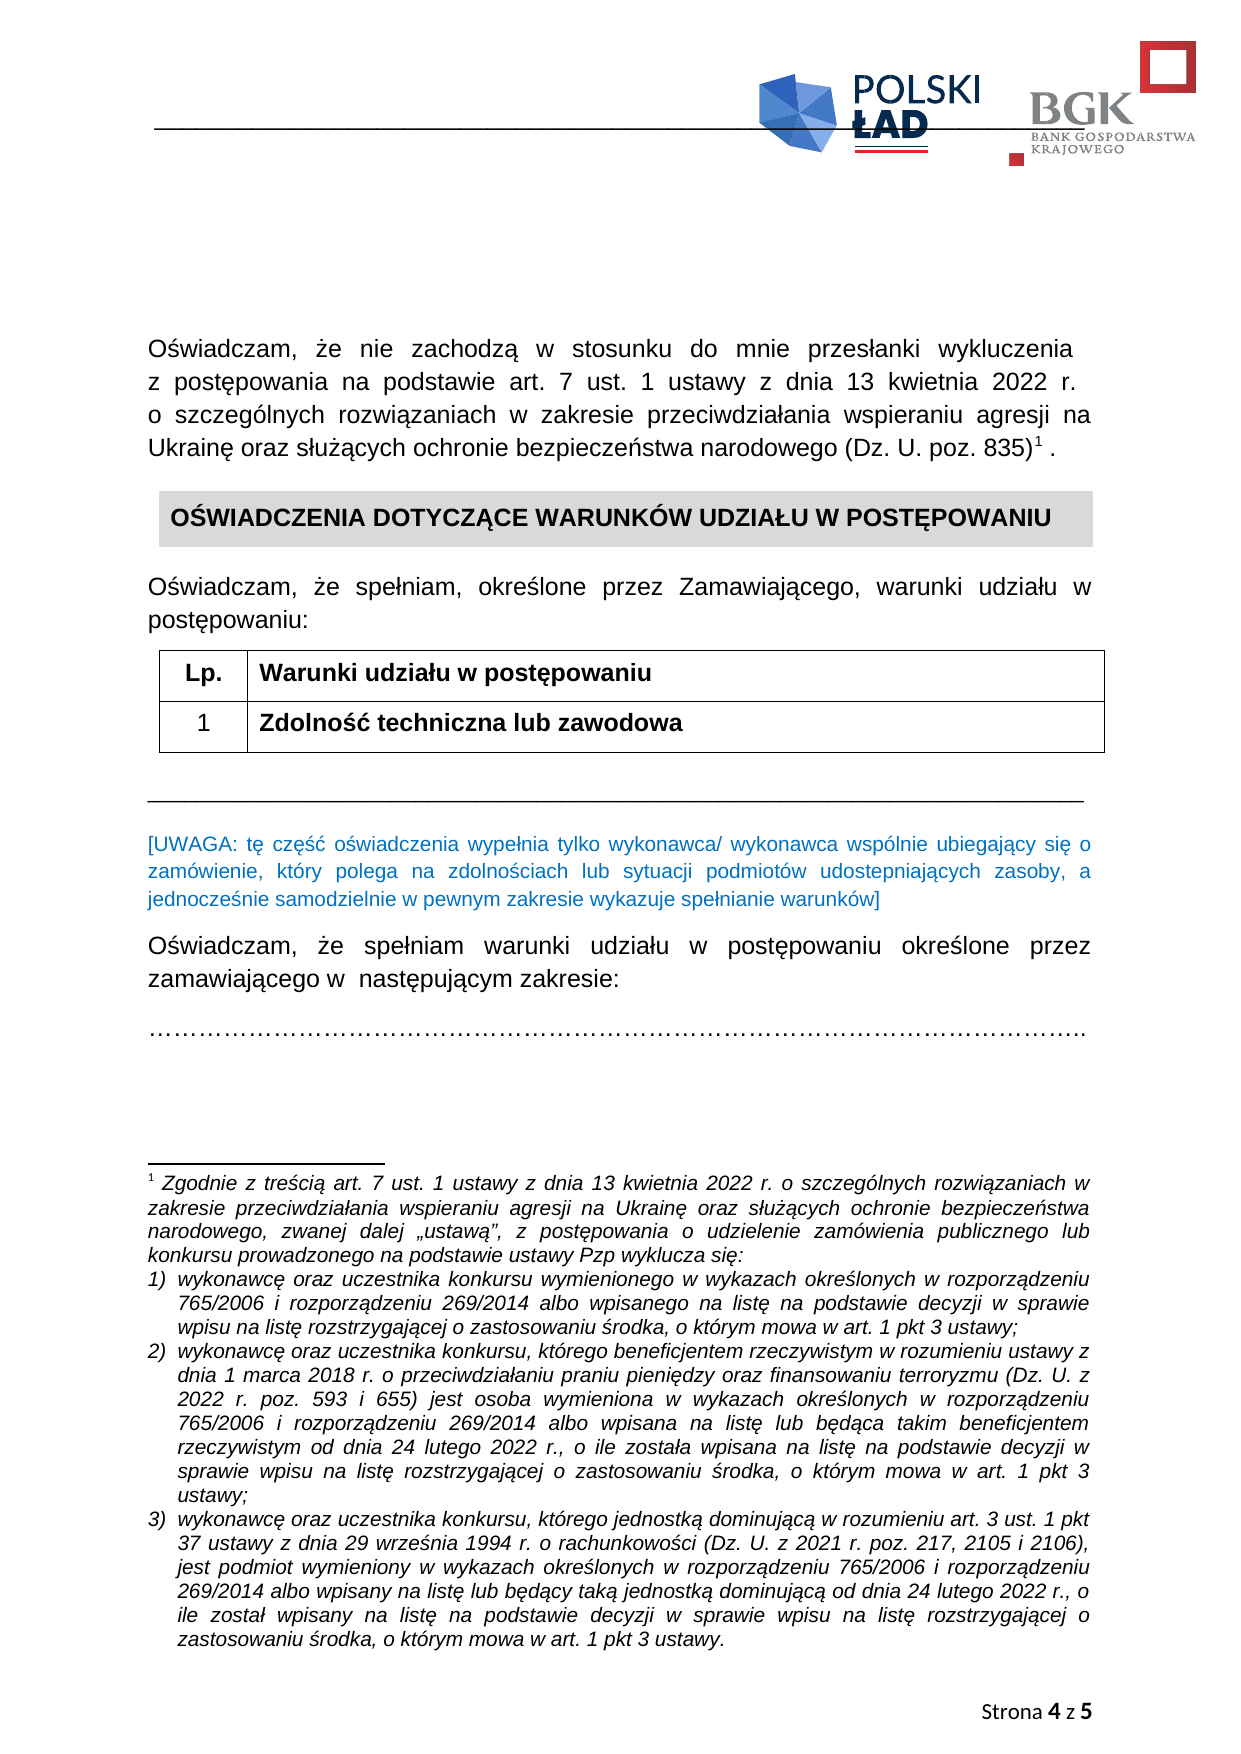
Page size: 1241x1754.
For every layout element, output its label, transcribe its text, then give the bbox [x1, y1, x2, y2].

text _____________________________________________________________________________ [148, 778, 1093, 803]
picture [1009, 153, 1024, 166]
table_header Warunki udziału w postępowaniu [248, 651, 1104, 701]
text Oświadczam, że spełniam warunki udziału w postępowaniu określone przez zamawiającego w następującym zakresie: [148, 931, 1093, 992]
table_cell Zdolność techniczna lub zawodowa [248, 702, 1104, 752]
text Oświadczam, że nie zachodzą w stosunku do mnie przesłanki wykluczenia z postępowania na podstawie art. 7 ust. 1 ustawy z dnia 13 kwietnia 2022 r. o szczególnych rozwiązaniach w zakresie przeciwdziałania wspieraniu agresji na Ukrainę oraz służących ochronie bezpieczeństwa narodowego (Dz. U. poz. 835) . [148, 334, 1093, 462]
text Oświadczam, że spełniam, określone przez Zamawiającego, warunki udziału w postępowaniu: [148, 572, 1093, 633]
table_header OŚWIADCZENIA DOTYCZĄCE WARUNKÓW UDZIAŁU W POSTĘPOWANIU [159, 491, 1093, 547]
text ___________________________________________________________________ [148, 102, 1093, 131]
text ………………………………………………………………………………………………….. [148, 1013, 1093, 1042]
table_cell 1 [160, 702, 247, 752]
picture [1140, 41, 1196, 93]
table_header Lp. [160, 651, 247, 701]
text [UWAGA: tę część oświadczenia wypełnia tylko wykonawca/ wykonawca wspólnie ubiegający się o zamówienie, który polega na zdolnościach lub sytuacji podmiotów udostepniających zasoby, a jednocześnie samodzielnie w pewnym zakresie wykazuje spełnianie warunków] [148, 832, 1093, 911]
